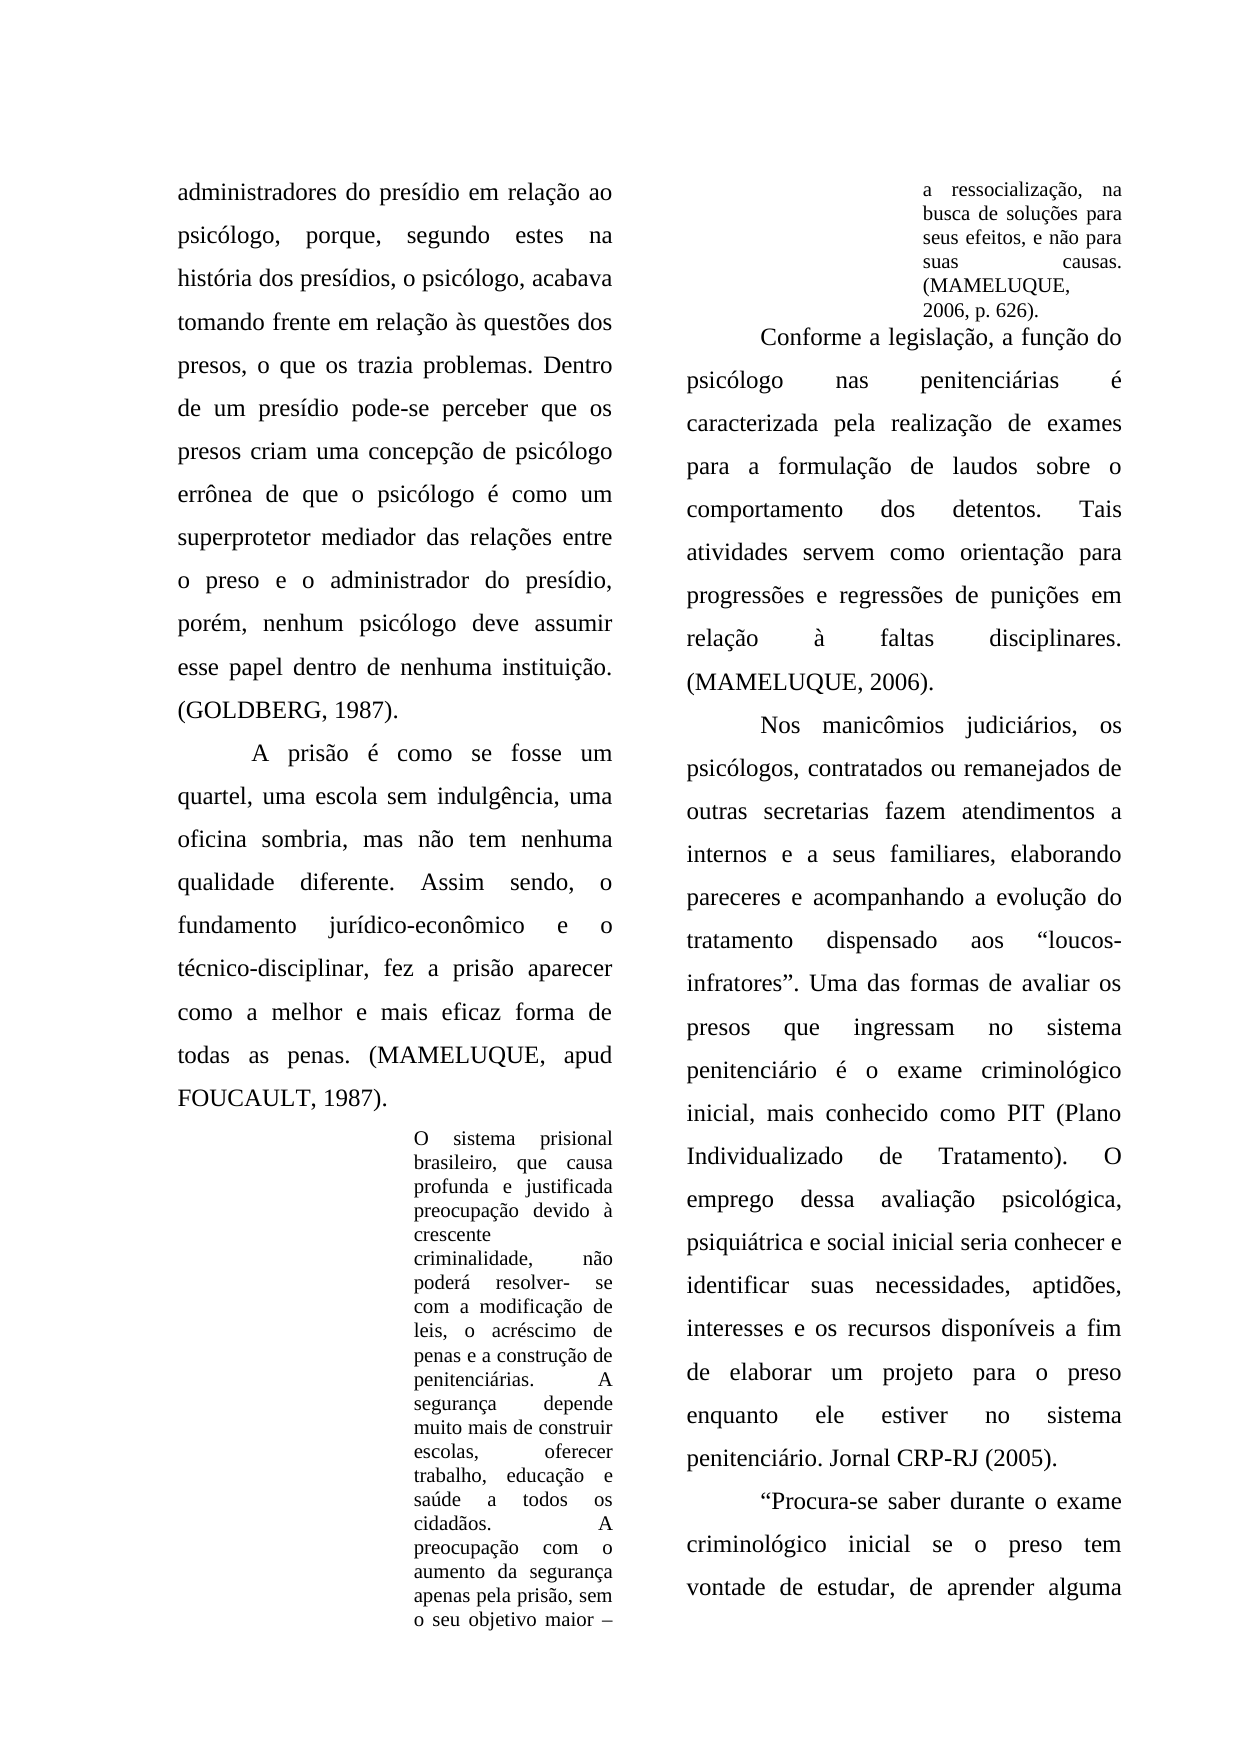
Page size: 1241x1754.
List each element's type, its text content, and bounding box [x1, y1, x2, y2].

text Conforme a legislação, a função do psicólogo nas penitenciárias é caracterizada pela realização de exames para a formulação de laudos sobre o comportamento dos detentos. Tais atividades servem como orientação para progressões e regressões de punições em relação à faltas disciplinares. (MAMELUQUE, 2006). [686, 322, 1122, 695]
text O sistema prisional brasileiro, que causa profunda e justificada preocupação devido à crescente criminalidade, não poderá resolver- se com a modificação de leis, o acréscimo de penas e a construção de penitenciárias. A segurança depende muito mais de construir escolas, oferecer trabalho, educação e saúde a todos os cidadãos. A preocupação com o aumento da segurança apenas pela prisão, sem o seu objetivo maior – a ressocialização, na busca de soluções para seus efeitos, e não para suas causas. (MAMELUQUE, 2006, p. 626). [413, 1126, 613, 1631]
text A prisão é como se fosse um quartel, uma escola sem indulgência, uma oficina sombria, mas não tem nenhuma qualidade diferente. Assim sendo, o fundamento jurídico-econômico e o técnico-disciplinar, fez a prisão aparecer como a melhor e mais eficaz forma de todas as penas. (MAMELUQUE, apud FOUCAULT, 1987). [177, 738, 613, 1112]
text Nos manicômios judiciários, os psicólogos, contratados ou remanejados de outras secretarias fazem atendimentos a internos e a seus familiares, elaborando pareceres e acompanhando a evolução do tratamento dispensado aos “loucos-infratores”. Uma das formas de avaliar os presos que ingressam no sistema penitenciário é o exame criminológico inicial, mais conhecido como PIT (Plano Individualizado de Tratamento). O emprego dessa avaliação psicológica, psiquiátrica e social inicial seria conhecer e identificar suas necessidades, aptidões, interesses e os recursos disponíveis a fim de elaborar um projeto para o preso enquanto ele estiver no sistema penitenciário. Jornal CRP-RJ (2005). [686, 710, 1122, 1472]
